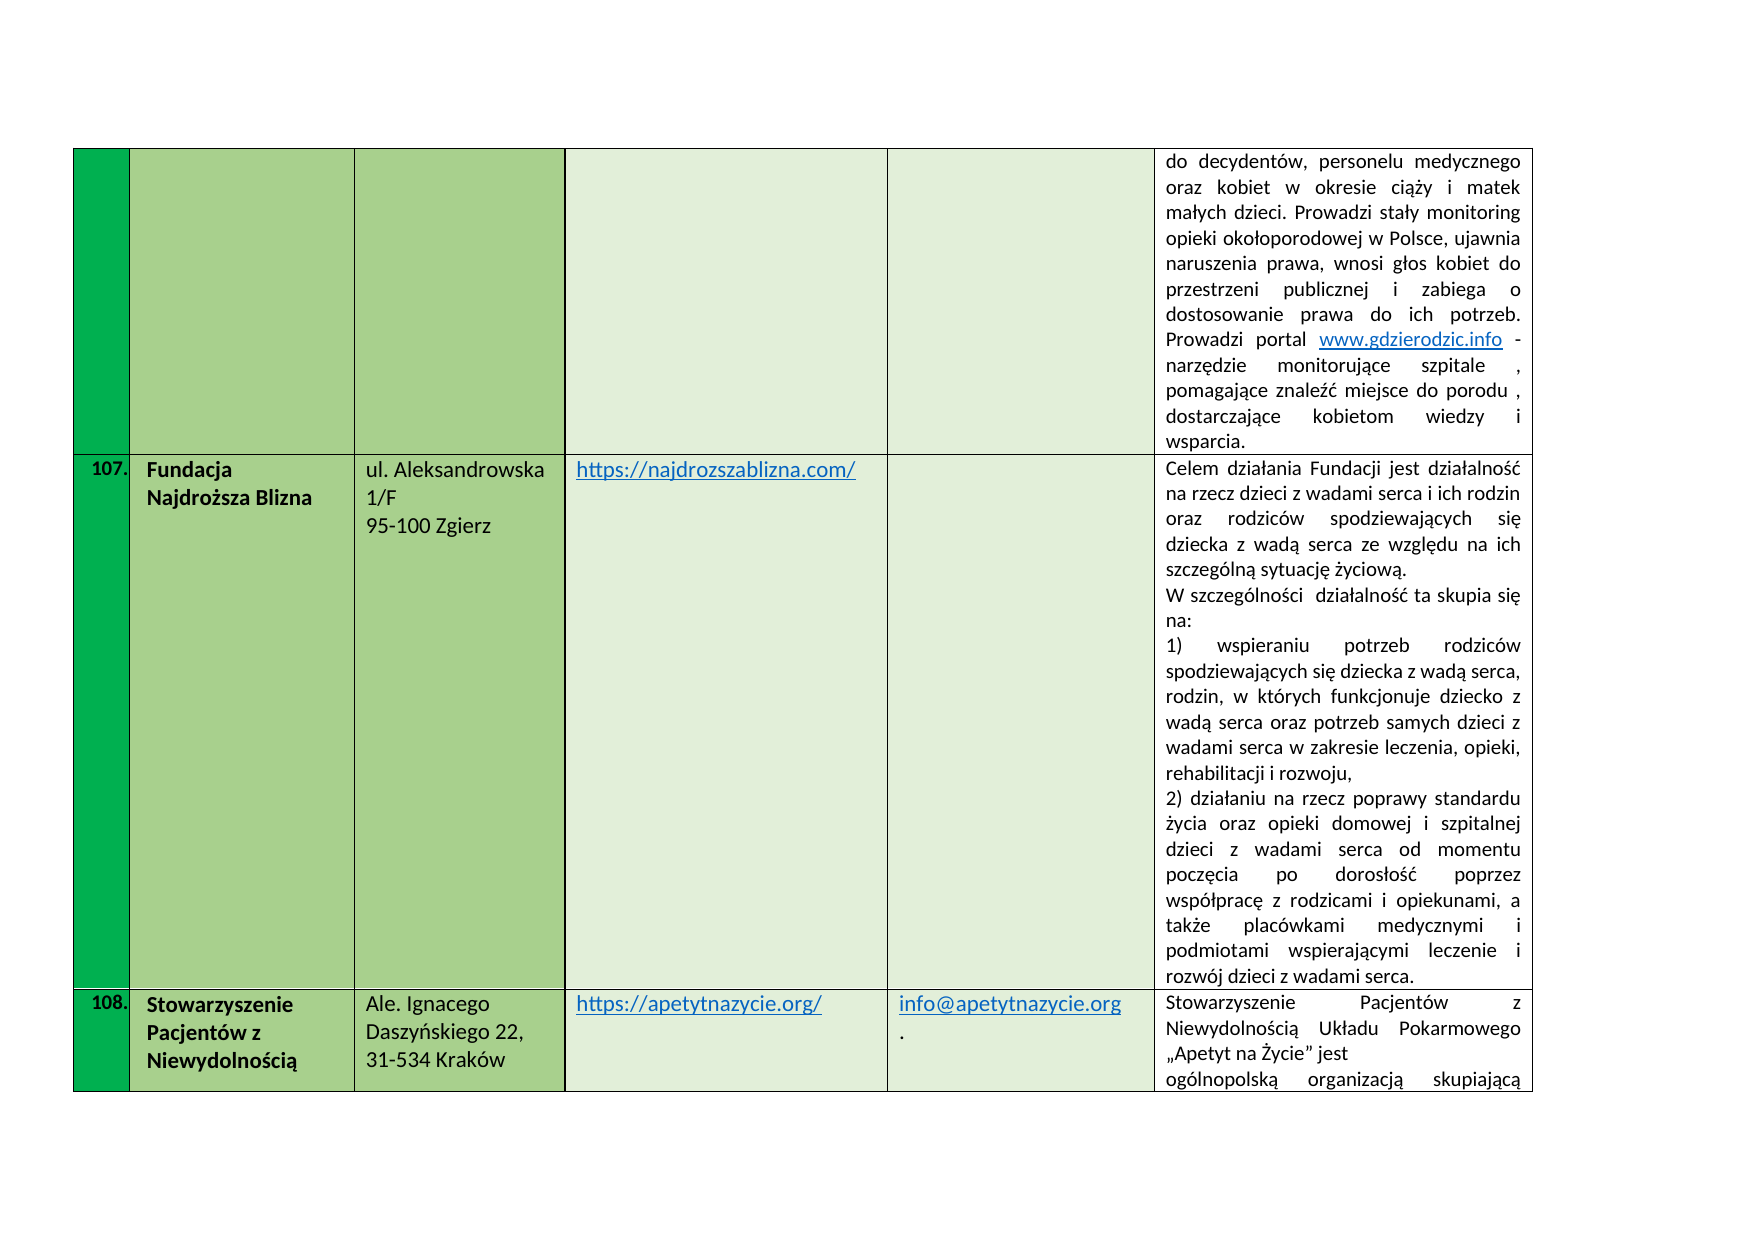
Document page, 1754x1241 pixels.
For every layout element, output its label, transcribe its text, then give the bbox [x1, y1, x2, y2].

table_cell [566, 149, 887, 454]
table_cell https://najdrozszablizna.com/ [566, 455, 887, 988]
table_cell [74, 455, 129, 988]
table_cell [888, 455, 1154, 988]
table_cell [130, 990, 354, 1091]
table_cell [355, 149, 564, 454]
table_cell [355, 990, 564, 1091]
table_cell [566, 990, 887, 1091]
table_cell Fundacja Najdroższa Blizna [130, 455, 354, 988]
table_cell ul. Aleksandrowska 1/F 95-100 Zgierz [355, 455, 564, 988]
table_cell Celem działania Fundacji jest działalność na rzecz dzieci z wadami serca i ich rodzin oraz rodziców spodziewających się dziecka z wadą serca ze względu na ich szczególną sytuację życiową.​ W szczególności działalność ta skupia się na: 1) wspieraniu potrzeb rodziców spodziewających się dziecka z wadą serca, rodzin, w których funkcjonuje dziecko z wadą serca oraz potrzeb samych dzieci z wadami serca w zakresie leczenia, opieki, rehabilitacji i rozwoju, 2) działaniu na rzecz poprawy standardu życia oraz opieki domowej i szpitalnej dzieci z wadami serca od momentu poczęcia po dorosłość poprzez współpracę z rodzicami i opiekunami, a także placówkami medycznymi i podmiotami wspierającymi leczenie i rozwój dzieci z wadami serca. [1155, 455, 1532, 988]
table_cell [74, 990, 129, 1091]
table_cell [130, 149, 354, 454]
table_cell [888, 149, 1154, 454]
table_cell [1155, 990, 1532, 1091]
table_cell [888, 990, 1154, 1091]
table_cell [74, 149, 129, 454]
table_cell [1155, 149, 1532, 454]
